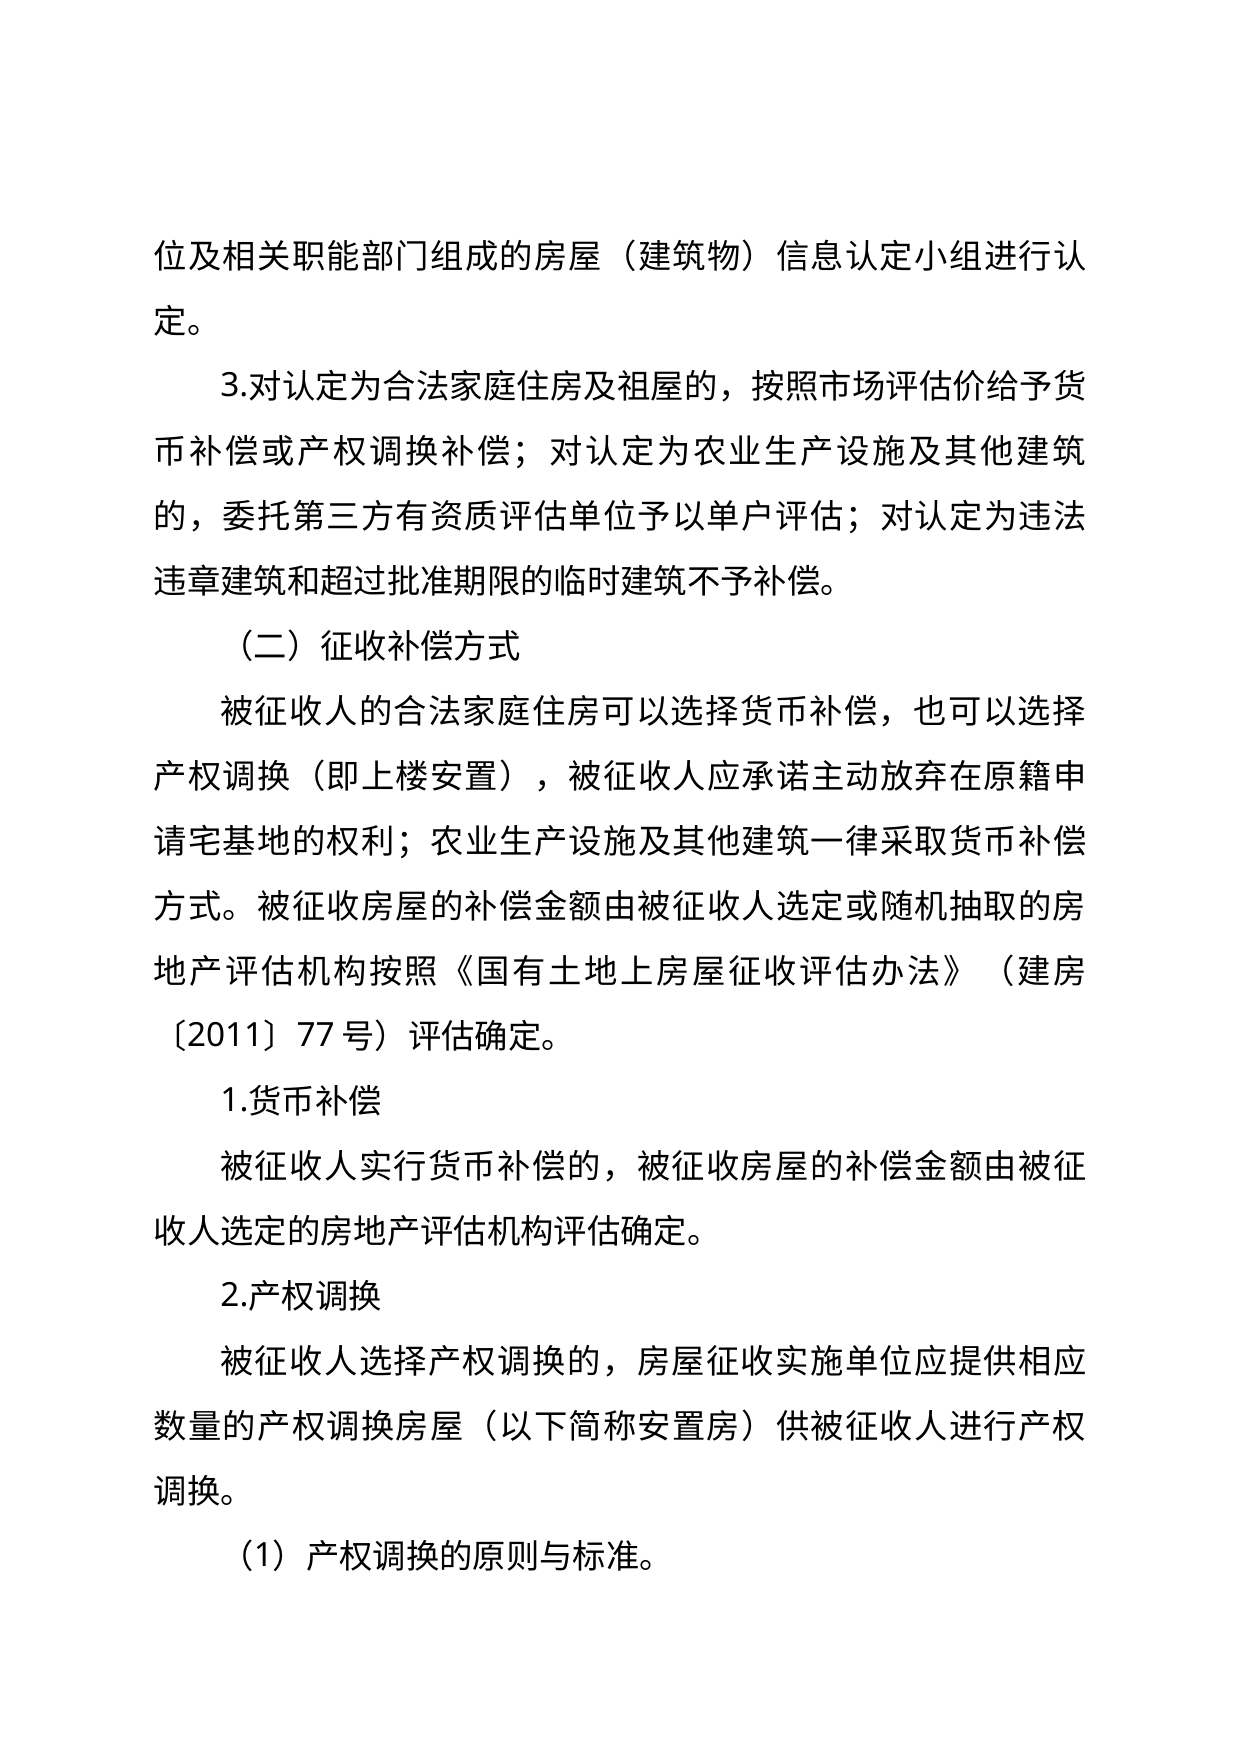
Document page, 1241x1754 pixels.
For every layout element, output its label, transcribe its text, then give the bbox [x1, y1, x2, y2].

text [153, 221, 1087, 351]
text 被征收人的合法家庭住房可以选择货币补偿，也可以选择产权调换（即上楼安置），被征收人应承诺主动放弃在原籍申请宅基地的权利；农业生产设施及其他建筑一律采取货币补偿方式。被征收房屋的补偿金额由被征收人选定或随机抽取的房地产评估机构按照《国有土地上房屋征收评估办法》（建房〔2011〕77号）评估确定。 [153, 676, 1087, 1066]
text 被征收人实行货币补偿的，被征收房屋的补偿金额由被征收人选定的房地产评估机构评估确定。 [153, 1131, 1087, 1261]
text 被征收人选择产权调换的，房屋征收实施单位应提供相应数量的产权调换房屋（以下简称安置房）供被征收人进行产权调换。 [153, 1326, 1087, 1521]
text 1.货币补偿 [153, 1066, 1087, 1131]
text 2.产权调换 [153, 1261, 1087, 1326]
text 3.对认定为合法家庭住房及祖屋的，按照市场评估价给予货币补偿或产权调换补偿；对认定为农业生产设施及其他建筑的，委托第三方有资质评估单位予以单户评估；对认定为违法违章建筑和超过批准期限的临时建筑不予补偿。 [153, 351, 1087, 611]
text （1）产权调换的原则与标准。 [153, 1521, 1087, 1586]
text （二）征收补偿方式 [153, 611, 1087, 676]
